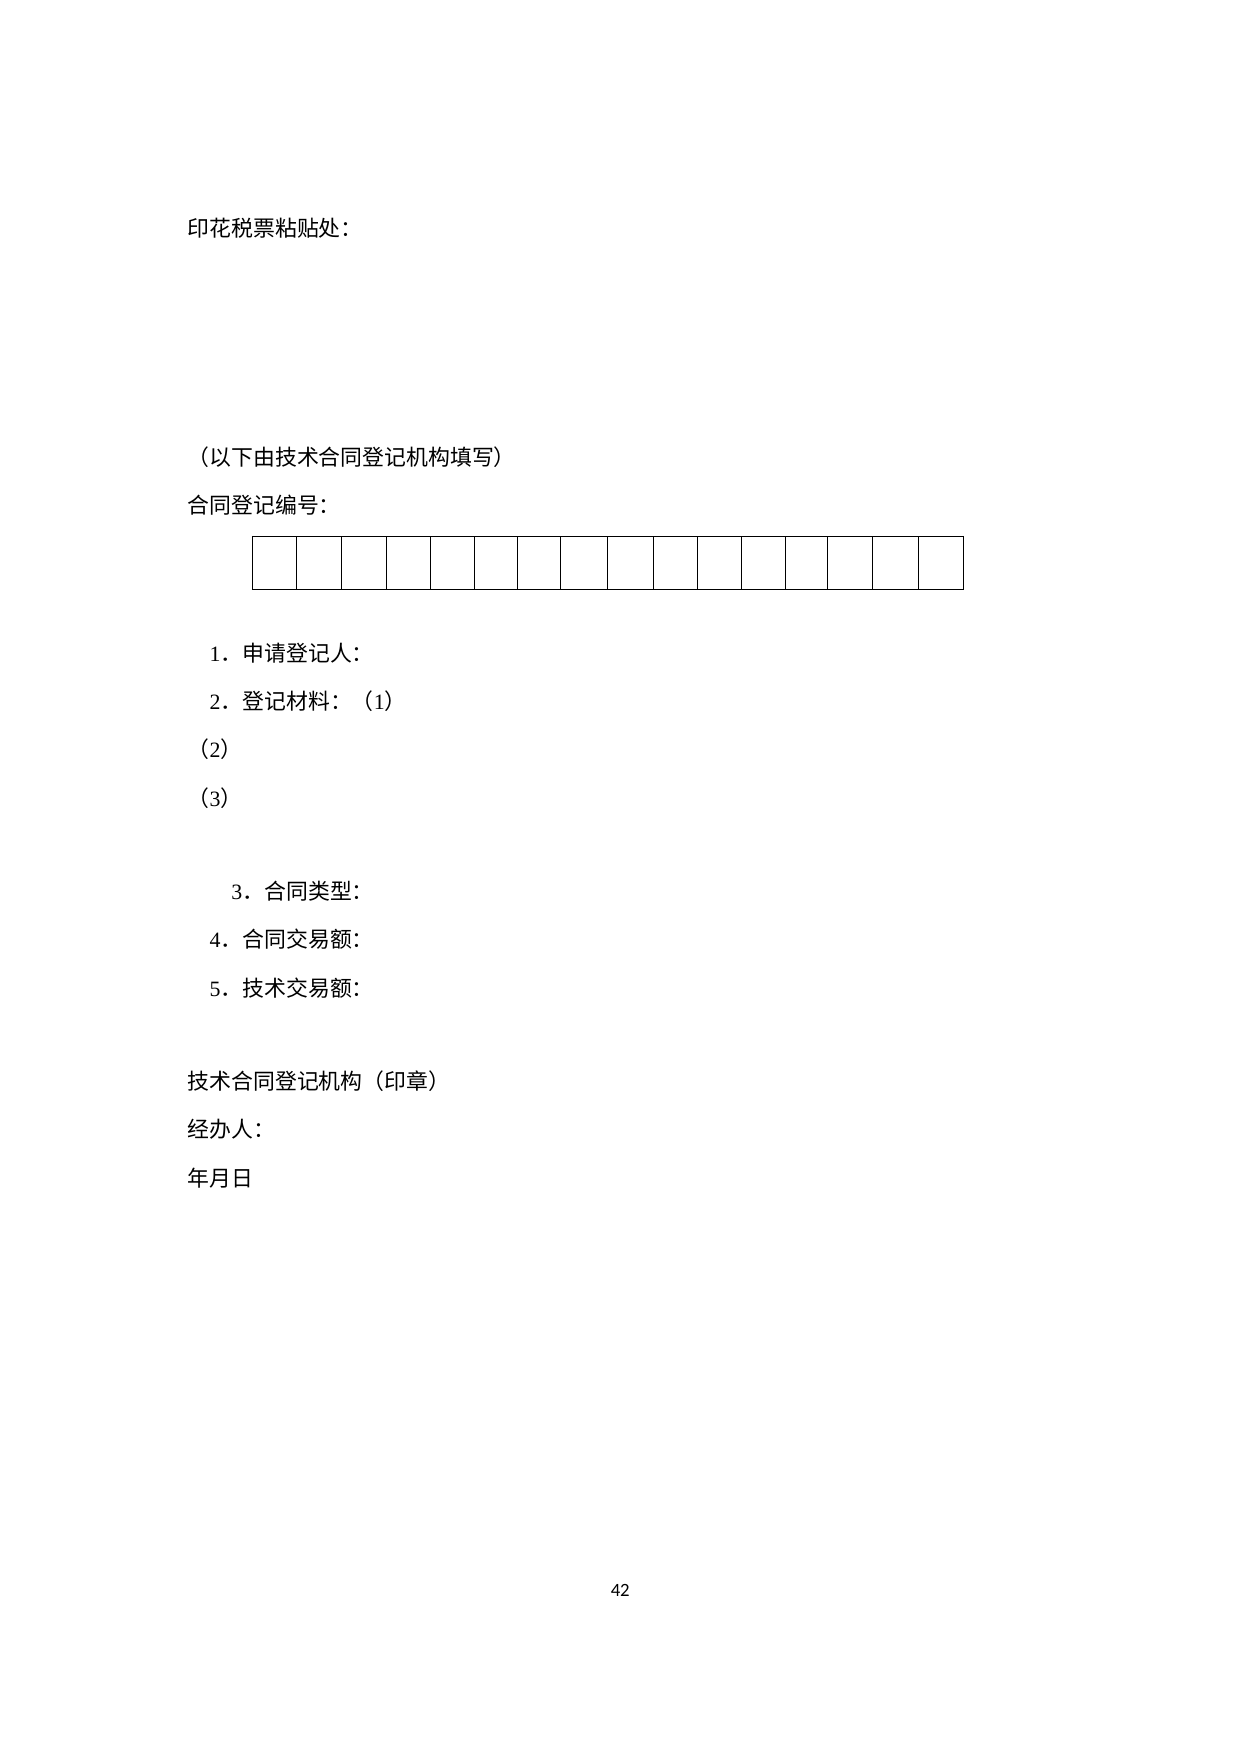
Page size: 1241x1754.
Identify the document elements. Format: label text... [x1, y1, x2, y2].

text 技术合同登记机构（印章） [187, 1064, 1053, 1096]
table_header [253, 537, 296, 589]
table_header [342, 537, 386, 589]
text 3．合同类型： [187, 873, 1053, 906]
text 印花税票粘贴处： [187, 210, 1053, 243]
table_header [475, 537, 517, 589]
table_header [786, 537, 827, 589]
table_header [742, 537, 785, 589]
text （2） [187, 732, 1053, 764]
text （3） [187, 780, 1053, 813]
text 经办人： [187, 1112, 1053, 1144]
table_header [387, 537, 430, 589]
text 合同登记编号： [187, 487, 1053, 520]
table_header [654, 537, 697, 589]
table_header [297, 537, 341, 589]
text 年月日 [187, 1160, 1053, 1193]
text 5．技术交易额： [187, 970, 1053, 1003]
table_header [608, 537, 653, 589]
table_header [698, 537, 741, 589]
table_header [919, 537, 963, 589]
table_header [873, 537, 918, 589]
text 2．登记材料：（1） [187, 683, 1053, 716]
table_header [828, 537, 872, 589]
text 4．合同交易额： [187, 922, 1053, 954]
table_header [518, 537, 560, 589]
table_header [561, 537, 607, 589]
text 1．申请登记人： [187, 635, 1053, 668]
table_header [431, 537, 474, 589]
text （以下由技术合同登记机构填写） [187, 439, 1053, 472]
